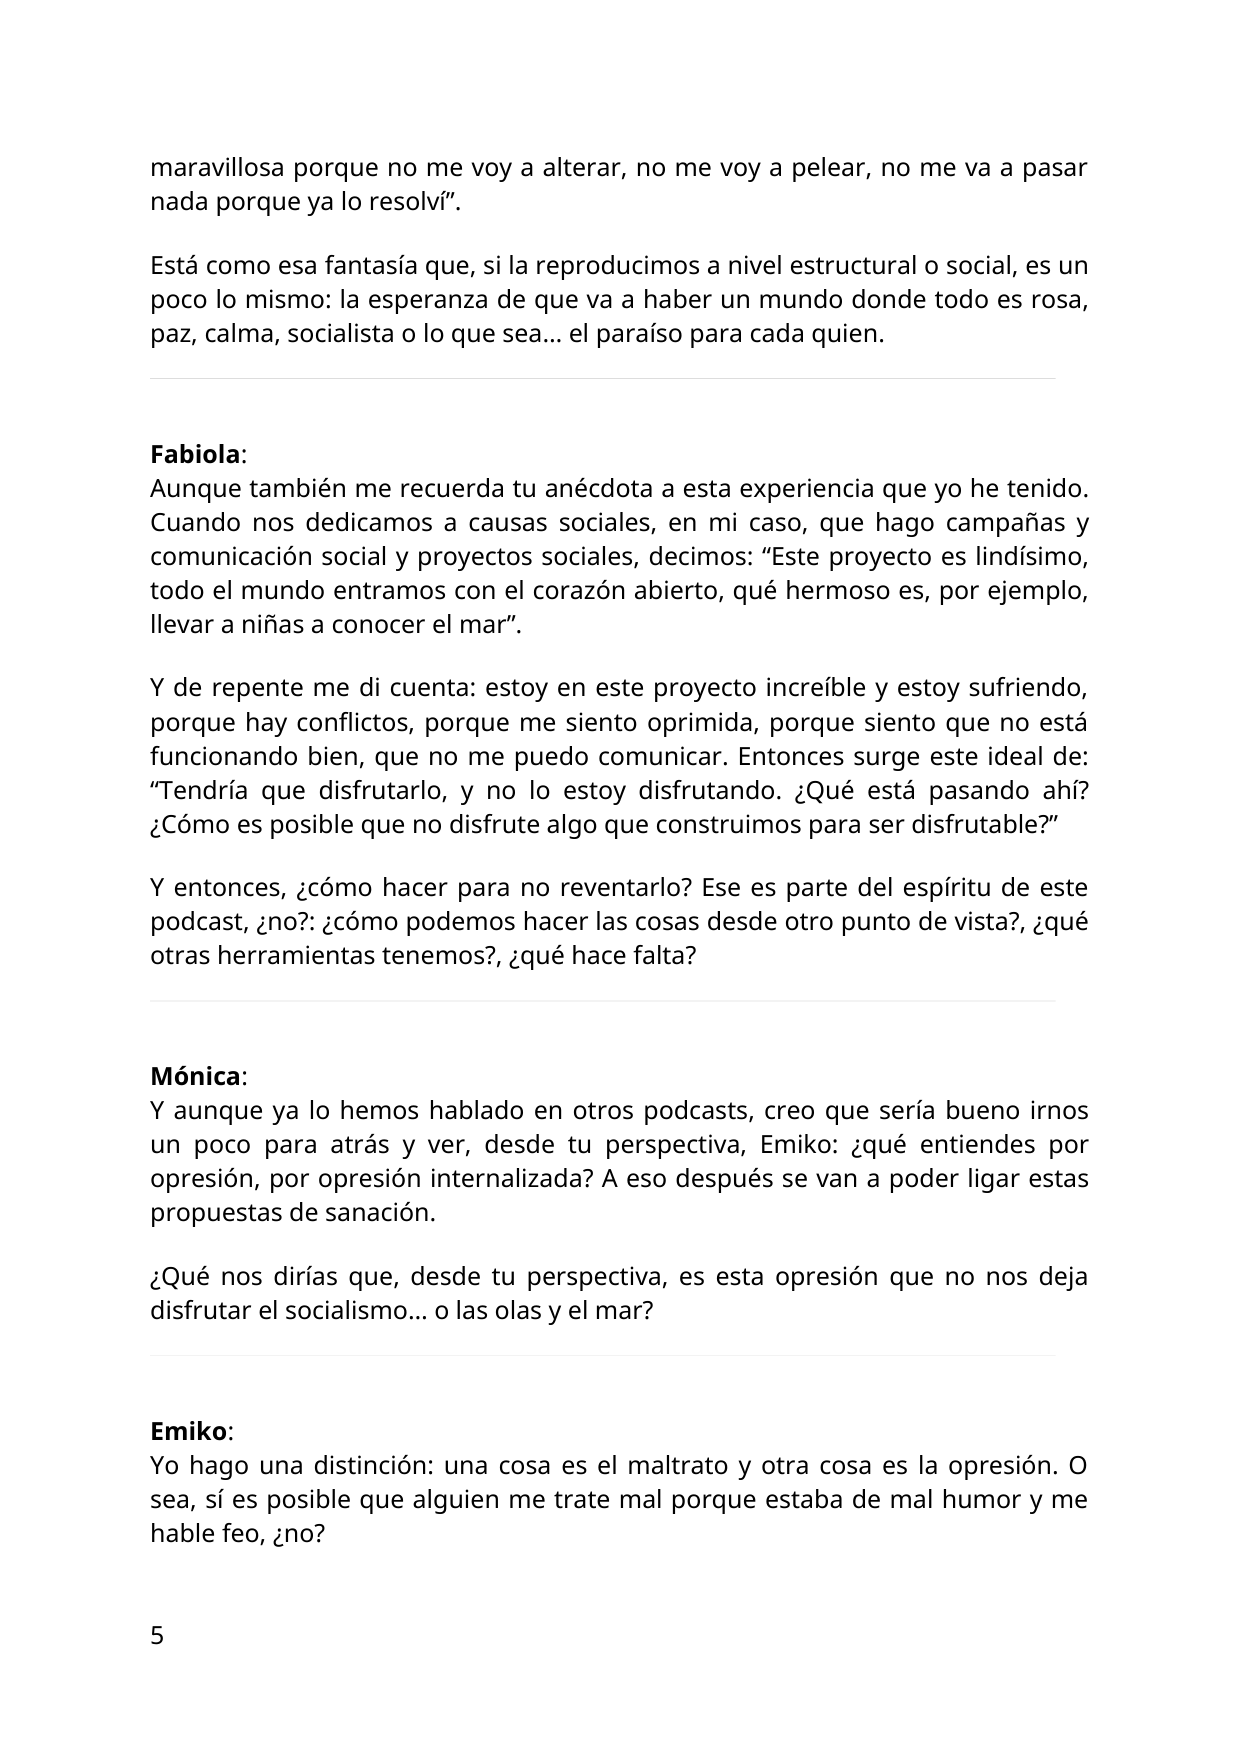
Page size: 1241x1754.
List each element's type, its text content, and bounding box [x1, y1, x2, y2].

text Fabiola: Aunque también me recuerda tu anécdota a esta experiencia que yo he tenido. Cuando nos dedicamos a causas sociales, en mi caso, que hago campañas y comunicación social y proyectos sociales, decimos: “Este proyecto es lindísimo, todo el mundo entramos con el corazón abierto, qué hermoso es, por ejemplo, llevar a niñas a conocer el mar”. [150, 437, 1090, 641]
text Está como esa fantasía que, si la reproducimos a nivel estructural o social, es un poco lo mismo: la esperanza de que va a haber un mundo donde todo es rosa, paz, calma, socialista o lo que sea… el paraíso para cada quien. [150, 247, 1090, 349]
text Emiko: Yo hago una distinción: una cosa es el maltrato y otra cosa es la opresión. O sea, sí es posible que alguien me trate mal porque estaba de mal humor y me hable feo, ¿no? [150, 1413, 1090, 1550]
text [150, 150, 1090, 218]
text ¿Qué nos dirías que, desde tu perspectiva, es esta opresión que no nos deja disfrutar el socialismo… o las olas y el mar? [150, 1258, 1090, 1326]
text Y entonces, ¿cómo hacer para no reventarlo? Ese es parte del espíritu de este podcast, ¿no?: ¿cómo podemos hacer las cosas desde otro punto de vista?, ¿qué otras herramientas tenemos?, ¿qué hace falta? [150, 869, 1090, 972]
text Y de repente me di cuenta: estoy en este proyecto increíble y estoy sufriendo, porque hay conflictos, porque me siento oprimida, porque siento que no está funcionando bien, que no me puedo comunicar. Entonces surge este ideal de: “Tendría que disfrutarlo, y no lo estoy disfrutando. ¿Qué está pasando ahí? ¿Cómo es posible que no disfrute algo que construimos para ser disfrutable?” [150, 670, 1090, 840]
text Mónica: Y aunque ya lo hemos hablado en otros podcasts, creo que sería bueno irnos un poco para atrás y ver, desde tu perspectiva, Emiko: ¿qué entiendes por opresión, por opresión internalizada? A eso después se van a poder ligar estas propuestas de sanación. [150, 1059, 1090, 1229]
